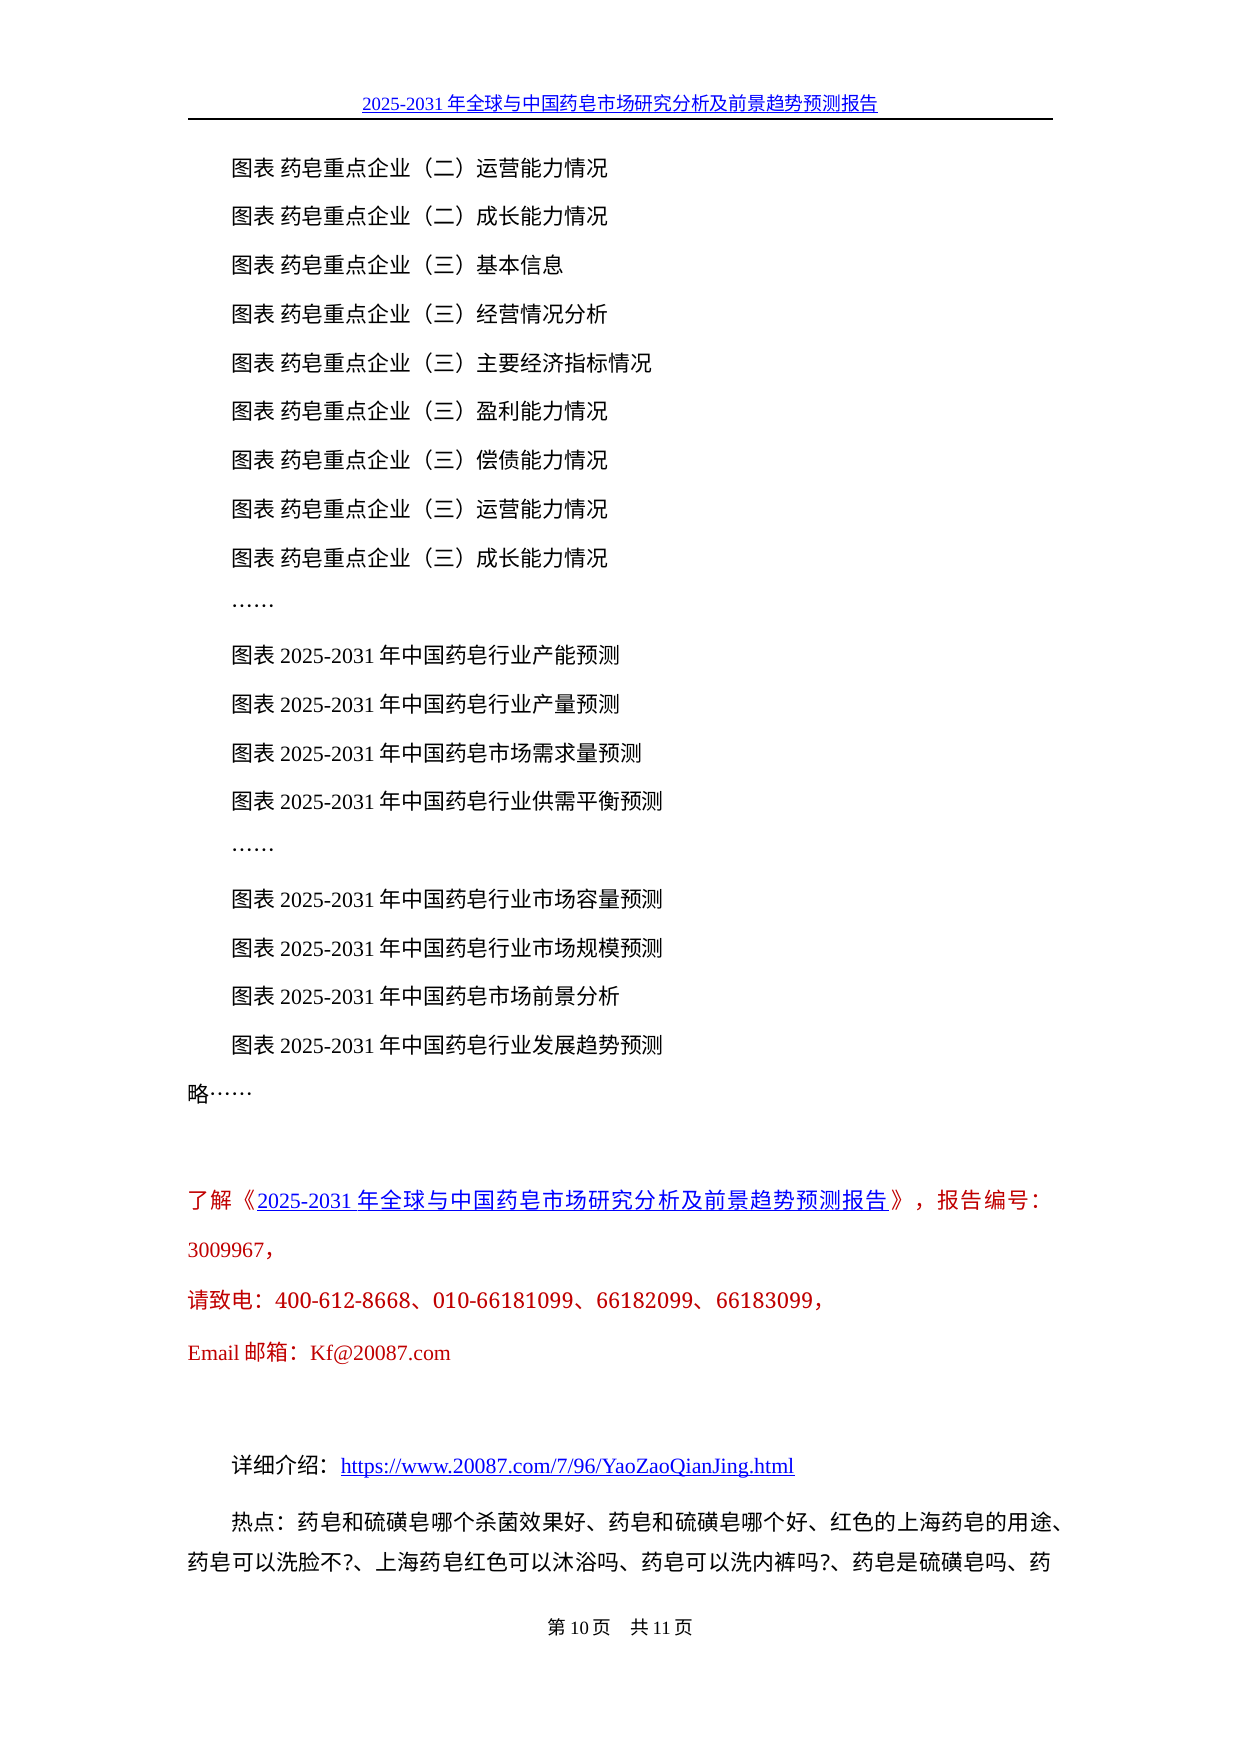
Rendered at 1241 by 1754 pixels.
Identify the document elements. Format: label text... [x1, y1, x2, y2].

text 了解《2025-2031年全球与中国药皂市场研究分析及前景趋势预测报告》，报告编号：3009967， [187, 1183, 1053, 1264]
text 详细介绍：https://www.20087.com/7/96/YaoZaoQianJing.html [187, 1448, 1053, 1480]
text Email邮箱：Kf@20087.com [187, 1335, 1053, 1367]
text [187, 1504, 1053, 1577]
text 请致电：400-612-8668、010-66181099、66182099、66183099， [187, 1283, 1053, 1316]
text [187, 150, 1053, 1109]
